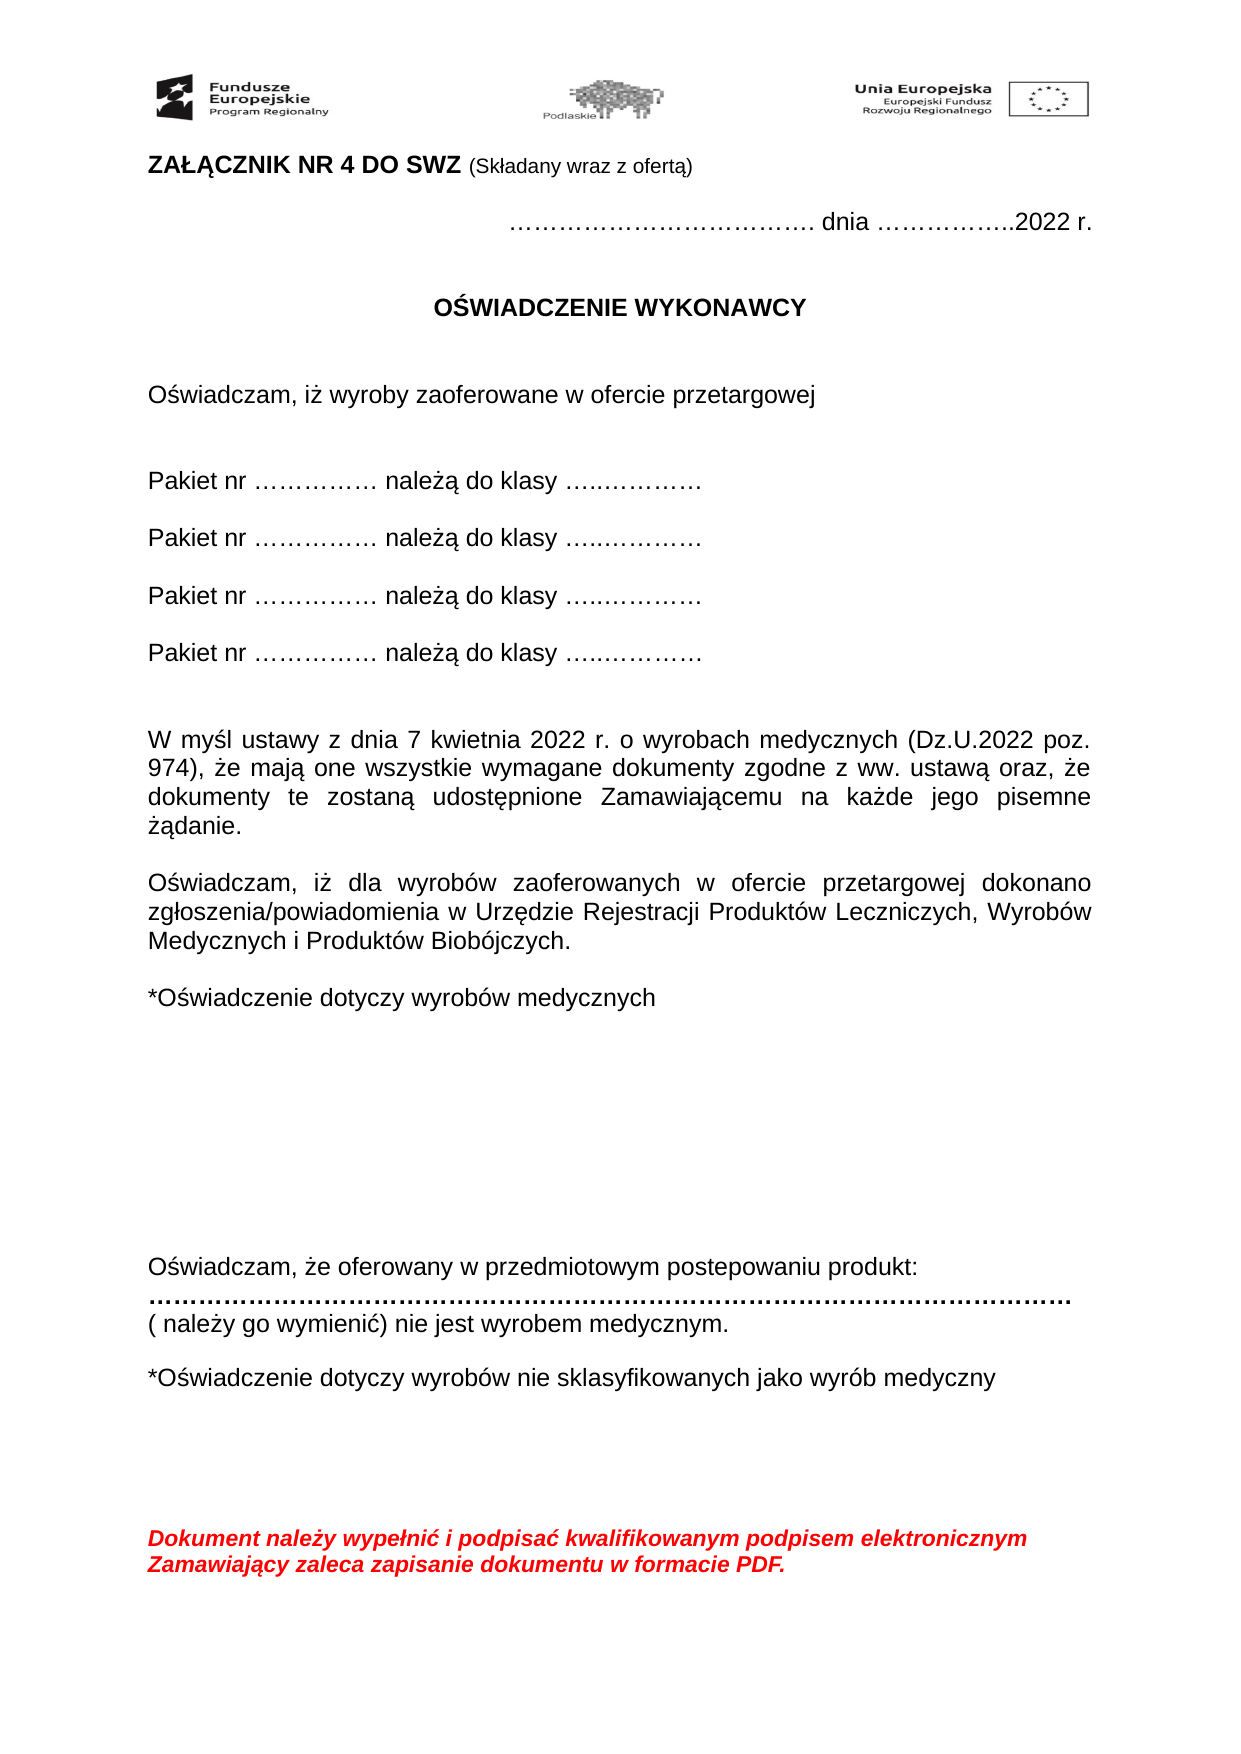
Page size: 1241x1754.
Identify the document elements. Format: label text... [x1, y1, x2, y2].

text Pakiet nr …………… należą do klasy …..………… [148, 581, 1093, 609]
text Oświadczam, iż dla wyrobów zaoferowanych w ofercie przetargowej dokonano zgłoszenia/powiadomienia w Urzędzie Rejestracji Produktów Leczniczych, Wyrobów Medycznych i Produktów Biobójczych. [148, 868, 1093, 954]
text ( należy go wymienić) nie jest wyrobem medycznym. [148, 1309, 1093, 1338]
text Pakiet nr …………… należą do klasy …..………… [148, 638, 1093, 667]
text Dokument należy wypełnić i podpisać kwalifikowanym podpisem elektronicznym [148, 1525, 1093, 1551]
text *Oświadczenie dotyczy wyrobów nie sklasyfikowanych jako wyrób medyczny [148, 1363, 1093, 1392]
text Oświadczam, że oferowany w przedmiotowym postepowaniu produkt: [148, 1252, 1093, 1281]
text OŚWIADCZENIE WYKONAWCY [148, 293, 1093, 322]
text Pakiet nr …………… należą do klasy …..………… [148, 466, 1093, 494]
picture [147, 73, 1093, 122]
text Zamawiający zaleca zapisanie dokumentu w formacie PDF. [148, 1551, 1093, 1577]
text ………………………………. dnia ……………..2022 r. [148, 207, 1093, 236]
text *Oświadczenie dotyczy wyrobów medycznych [148, 983, 1093, 1011]
text Pakiet nr …………… należą do klasy …..………… [148, 523, 1093, 552]
text ………………………………………………………………………………………………… [148, 1281, 1093, 1309]
text ZAŁĄCZNIK NR 4 DO SWZ (Składany wraz z ofertą) [148, 149, 1093, 178]
text Oświadczam, iż wyroby zaoferowane w ofercie przetargowej [148, 379, 1093, 408]
text W myśl ustawy z dnia 7 kwietnia 2022 r. o wyrobach medycznych (Dz.U.2022 poz. 974), że mają one wszystkie wymagane dokumenty zgodne z ww. ustawą oraz, że dokumenty te zostaną udostępnione Zamawiającemu na każde jego pisemne żądanie. [148, 724, 1093, 839]
